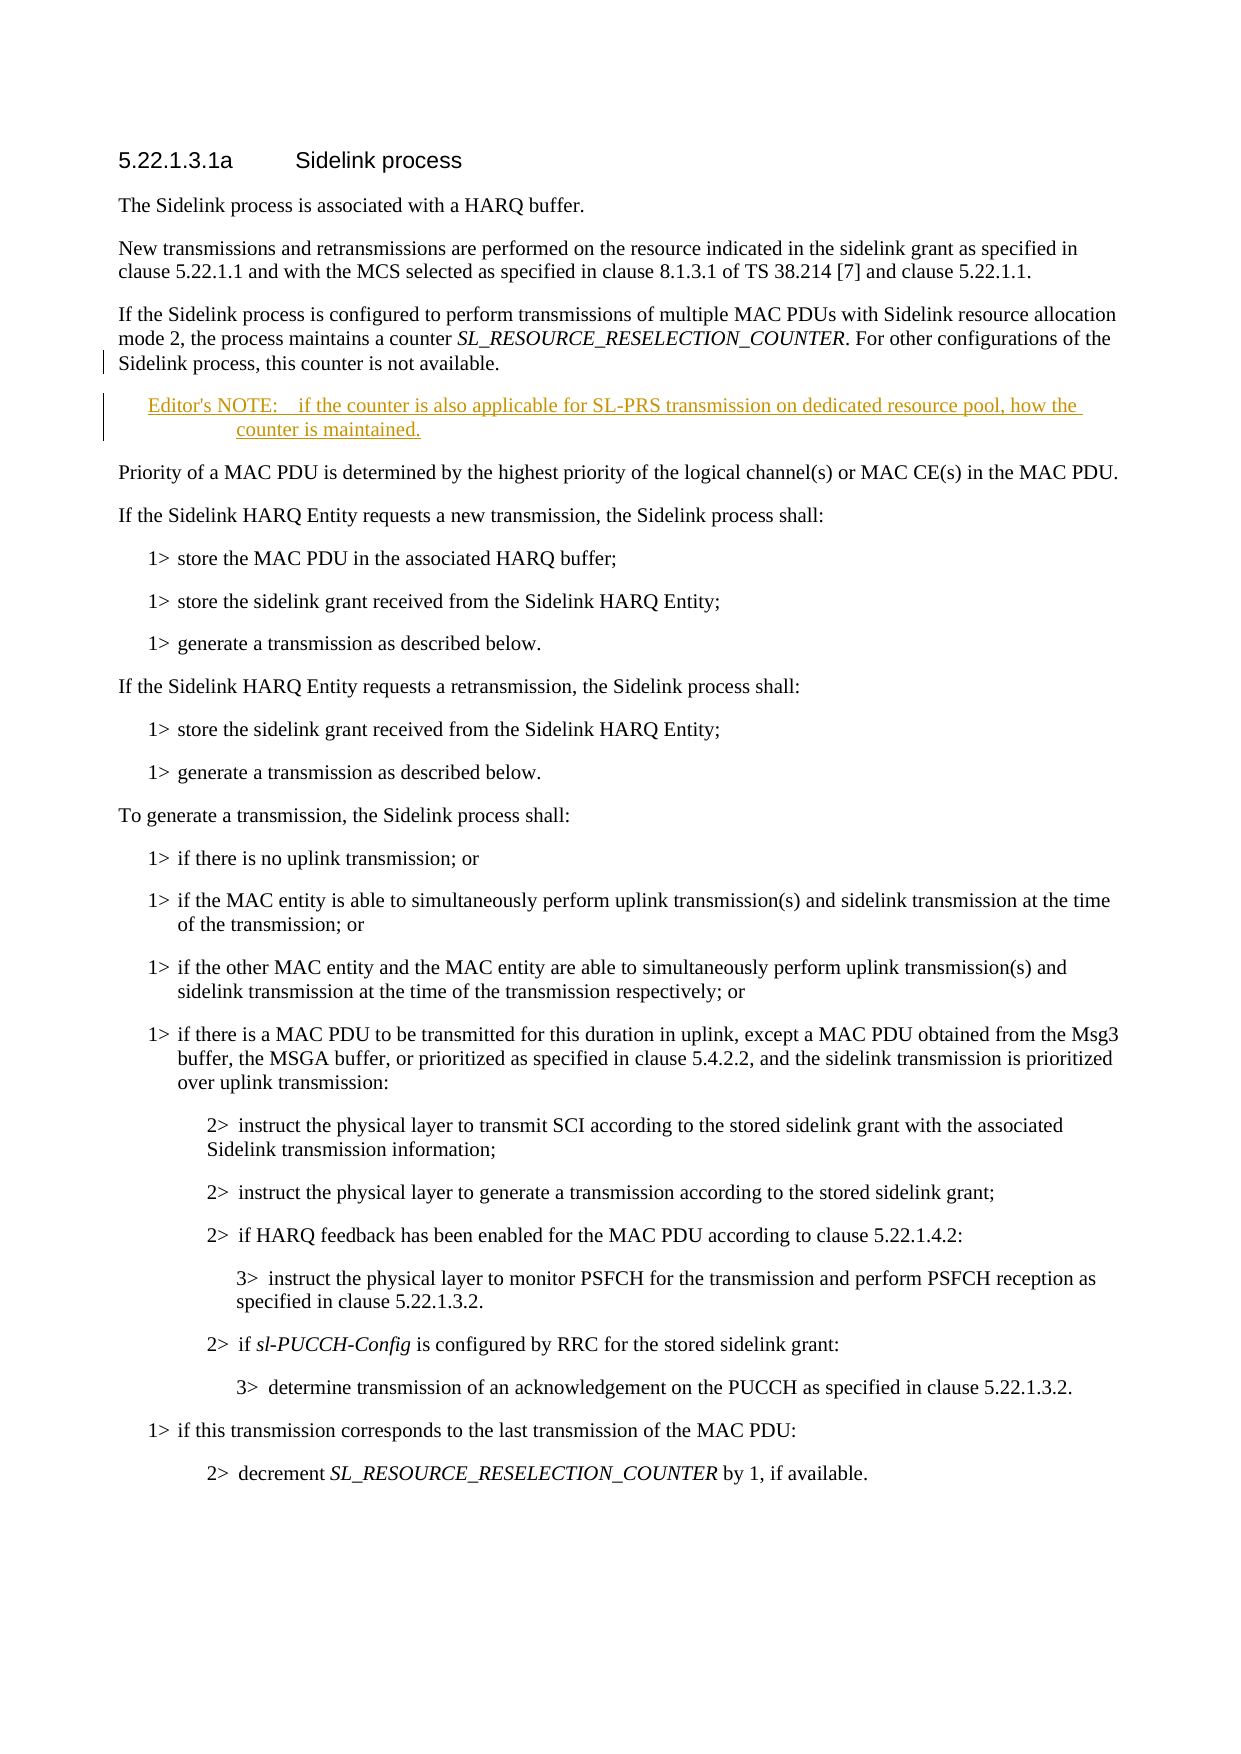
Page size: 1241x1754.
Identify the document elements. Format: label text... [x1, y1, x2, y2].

text 3> instruct the physical layer to monitor PSFCH for the transmission and perform PSFCH reception as specified in clause 5.22.1.3.2. [236, 1265, 1122, 1313]
text 1> if this transmission corresponds to the last transmission of the MAC PDU: [148, 1418, 1122, 1442]
text 1> if the other MAC entity and the MAC entity are able to simultaneously perform uplink transmission(s) and sidelink transmission at the time of the transmission respectively; or [148, 955, 1122, 1003]
text 1> generate a transmission as described below. [148, 760, 1122, 784]
text 3> determine transmission of an acknowledgement on the PUCCH as specified in clause 5.22.1.3.2. [236, 1375, 1122, 1399]
text 2> decrement SL_RESOURCE_RESELECTION_COUNTER by 1, if available. [207, 1461, 1122, 1485]
text 1> if there is no uplink transmission; or [148, 845, 1122, 869]
subtitle 5.22.1.3.1a Sidelink process [118, 147, 1122, 174]
text If the Sidelink HARQ Entity requests a new transmission, the Sidelink process shall: [118, 503, 1122, 527]
text 1> store the sidelink grant received from the Sidelink HARQ Entity; [148, 588, 1122, 613]
text The Sidelink process is associated with a HARQ buffer. [118, 193, 1122, 217]
text 2> instruct the physical layer to generate a transmission according to the stored sidelink grant; [207, 1180, 1122, 1204]
text New transmissions and retransmissions are performed on the resource indicated in the sidelink grant as specified in clause 5.22.1.1 and with the MCS selected as specified in clause 8.1.3.1 of TS 38.214 [7] and clause 5.22.1.1. [118, 235, 1122, 283]
text 1> store the sidelink grant received from the Sidelink HARQ Entity; [148, 717, 1122, 741]
text 1> if there is a MAC PDU to be transmitted for this duration in uplink, except a MAC PDU obtained from the Msg3 buffer, the MSGA buffer, or prioritized as specified in clause 5.4.2.2, and the sidelink transmission is prioritized over uplink transmission: [148, 1022, 1122, 1094]
text 2> instruct the physical layer to transmit SCI according to the stored sidelink grant with the associated Sidelink transmission information; [207, 1113, 1122, 1161]
text 2> if sl-PUCCH-Config is configured by RRC for the stored sidelink grant: [207, 1332, 1122, 1356]
text 1> generate a transmission as described below. [148, 631, 1122, 655]
text To generate a transmission, the Sidelink process shall: [118, 803, 1122, 827]
text Priority of a MAC PDU is determined by the highest priority of the logical channel(s) or MAC CE(s) in the MAC PDU. [118, 460, 1122, 484]
text If the Sidelink process is configured to perform transmissions of multiple MAC PDUs with Sidelink resource allocation mode 2, the process maintains a counter SL_RESOURCE_RESELECTION_COUNTER. For other configurations of the Sidelink process, this counter is not available. [118, 302, 1122, 374]
text 2> if HARQ feedback has been enabled for the MAC PDU according to clause 5.22.1.4.2: [207, 1223, 1122, 1247]
text If the Sidelink HARQ Entity requests a retransmission, the Sidelink process shall: [118, 674, 1122, 698]
text 1> if the MAC entity is able to simultaneously perform uplink transmission(s) and sidelink transmission at the time of the transmission; or [148, 888, 1122, 936]
text 1> store the MAC PDU in the associated HARQ buffer; [148, 546, 1122, 570]
